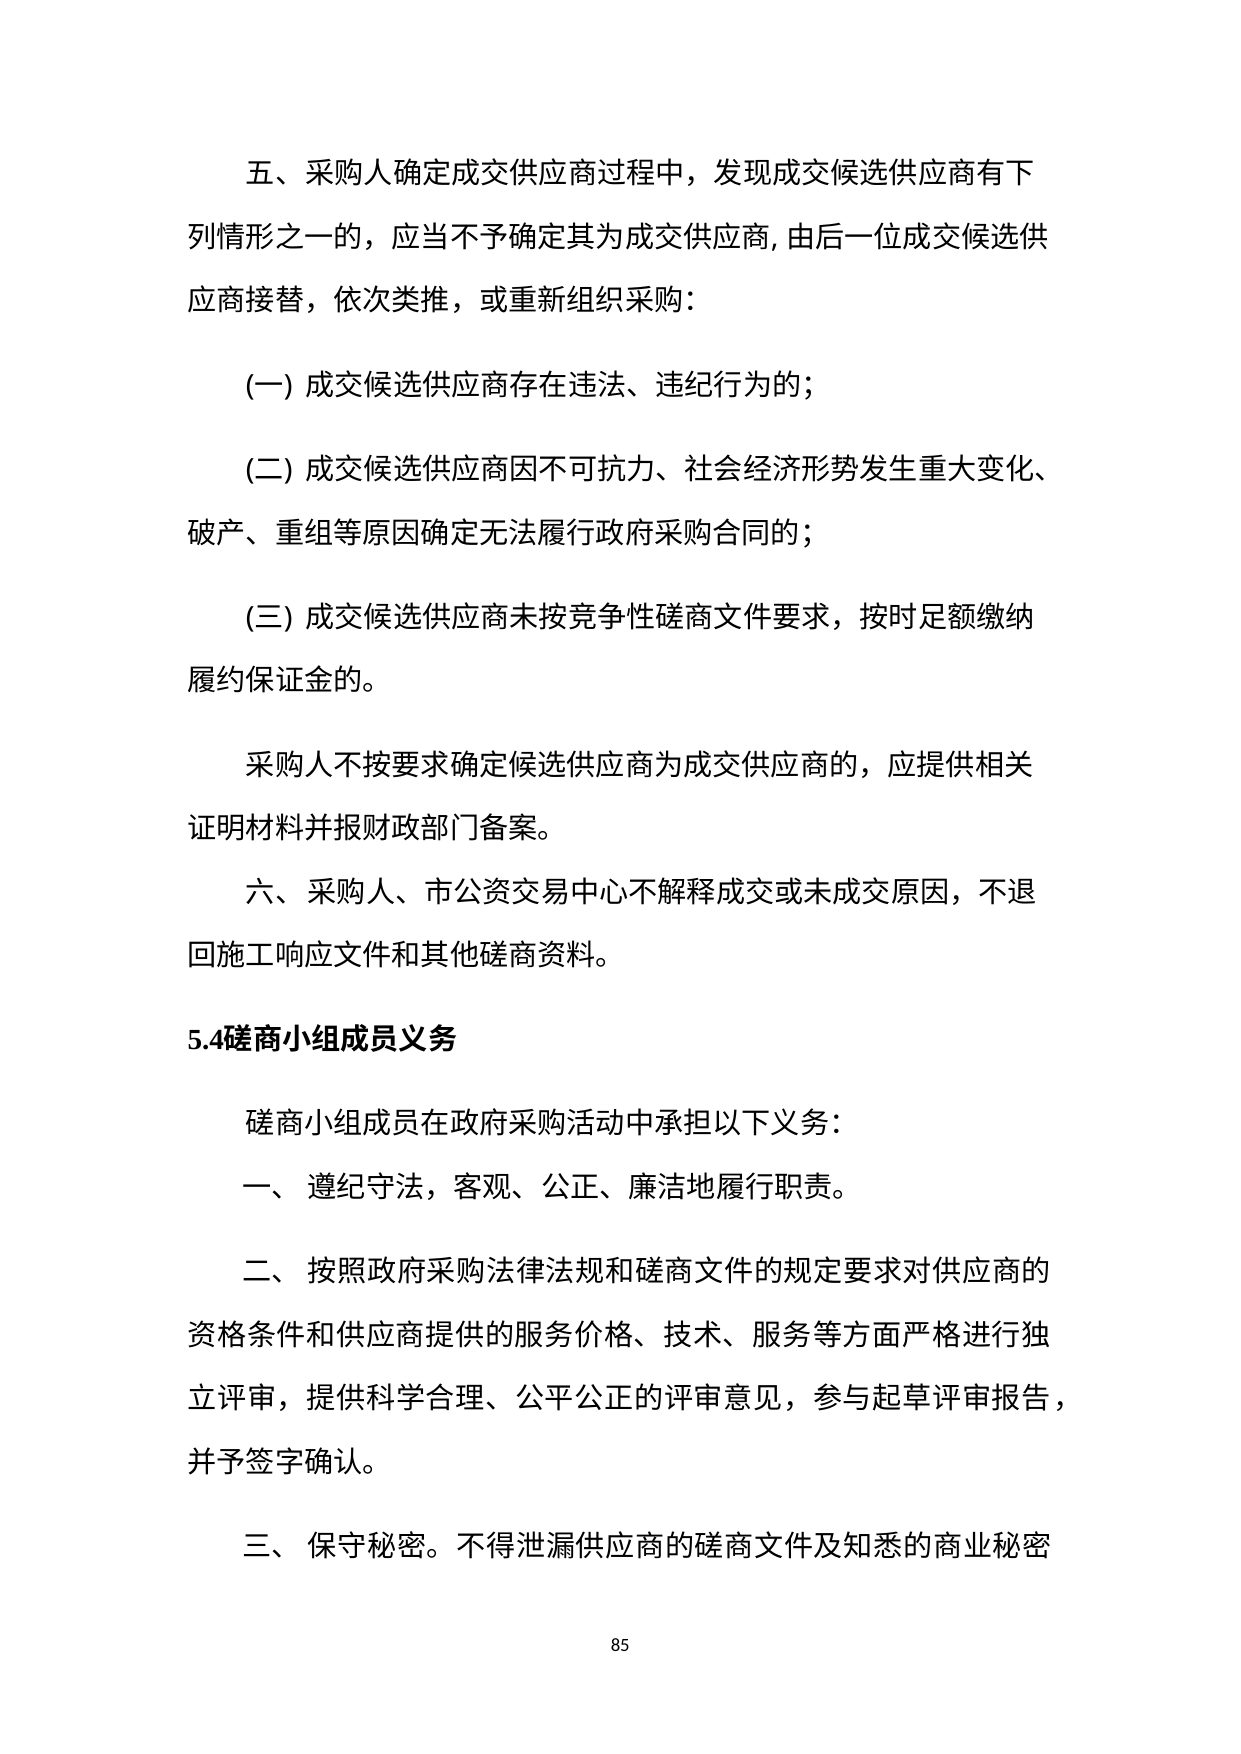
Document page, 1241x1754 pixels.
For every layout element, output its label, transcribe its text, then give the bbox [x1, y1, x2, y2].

text 磋商小组成员在政府采购活动中承担以下义务： [187, 1100, 1053, 1142]
list 遵纪守法，客观、公正、廉洁地履行职责。 [187, 1163, 1053, 1206]
list 采购人确定成交供应商过程中，发现成交候选供应商有下列情形之一的，应当不予确定其为成交供应商, 由后一位成交候选供应商接替，依次类推，或重新组织采购： [187, 150, 1053, 319]
list 按照政府采购法律法规和磋商文件的规定要求对供应商的资格条件和供应商提供的服务价格、技术、服务等方面严格进行独立评审，提供科学合理、公平公正的评审意见，参与起草评审报告，并予签字确认。 [187, 1248, 1053, 1480]
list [187, 1522, 1053, 1565]
list 采购人、市公资交易中心不解释成交或未成交原因，不退回施工响应文件和其他磋商资料。 [187, 868, 1053, 974]
list 成交候选供应商因不可抗力、社会经济形势发生重大变化、破产、重组等原因确定无法履行政府采购合同的； [187, 446, 1053, 551]
list 成交候选供应商未按竞争性磋商文件要求，按时足额缴纳履约保证金的。 [187, 593, 1053, 699]
subtitle 磋商小组成员义务 [187, 1016, 1053, 1058]
text 采购人不按要求确定候选供应商为成交供应商的，应提供相关证明材料并报财政部门备案。 [187, 741, 1053, 847]
list 成交候选供应商存在违法、违纪行为的； [187, 361, 1053, 404]
